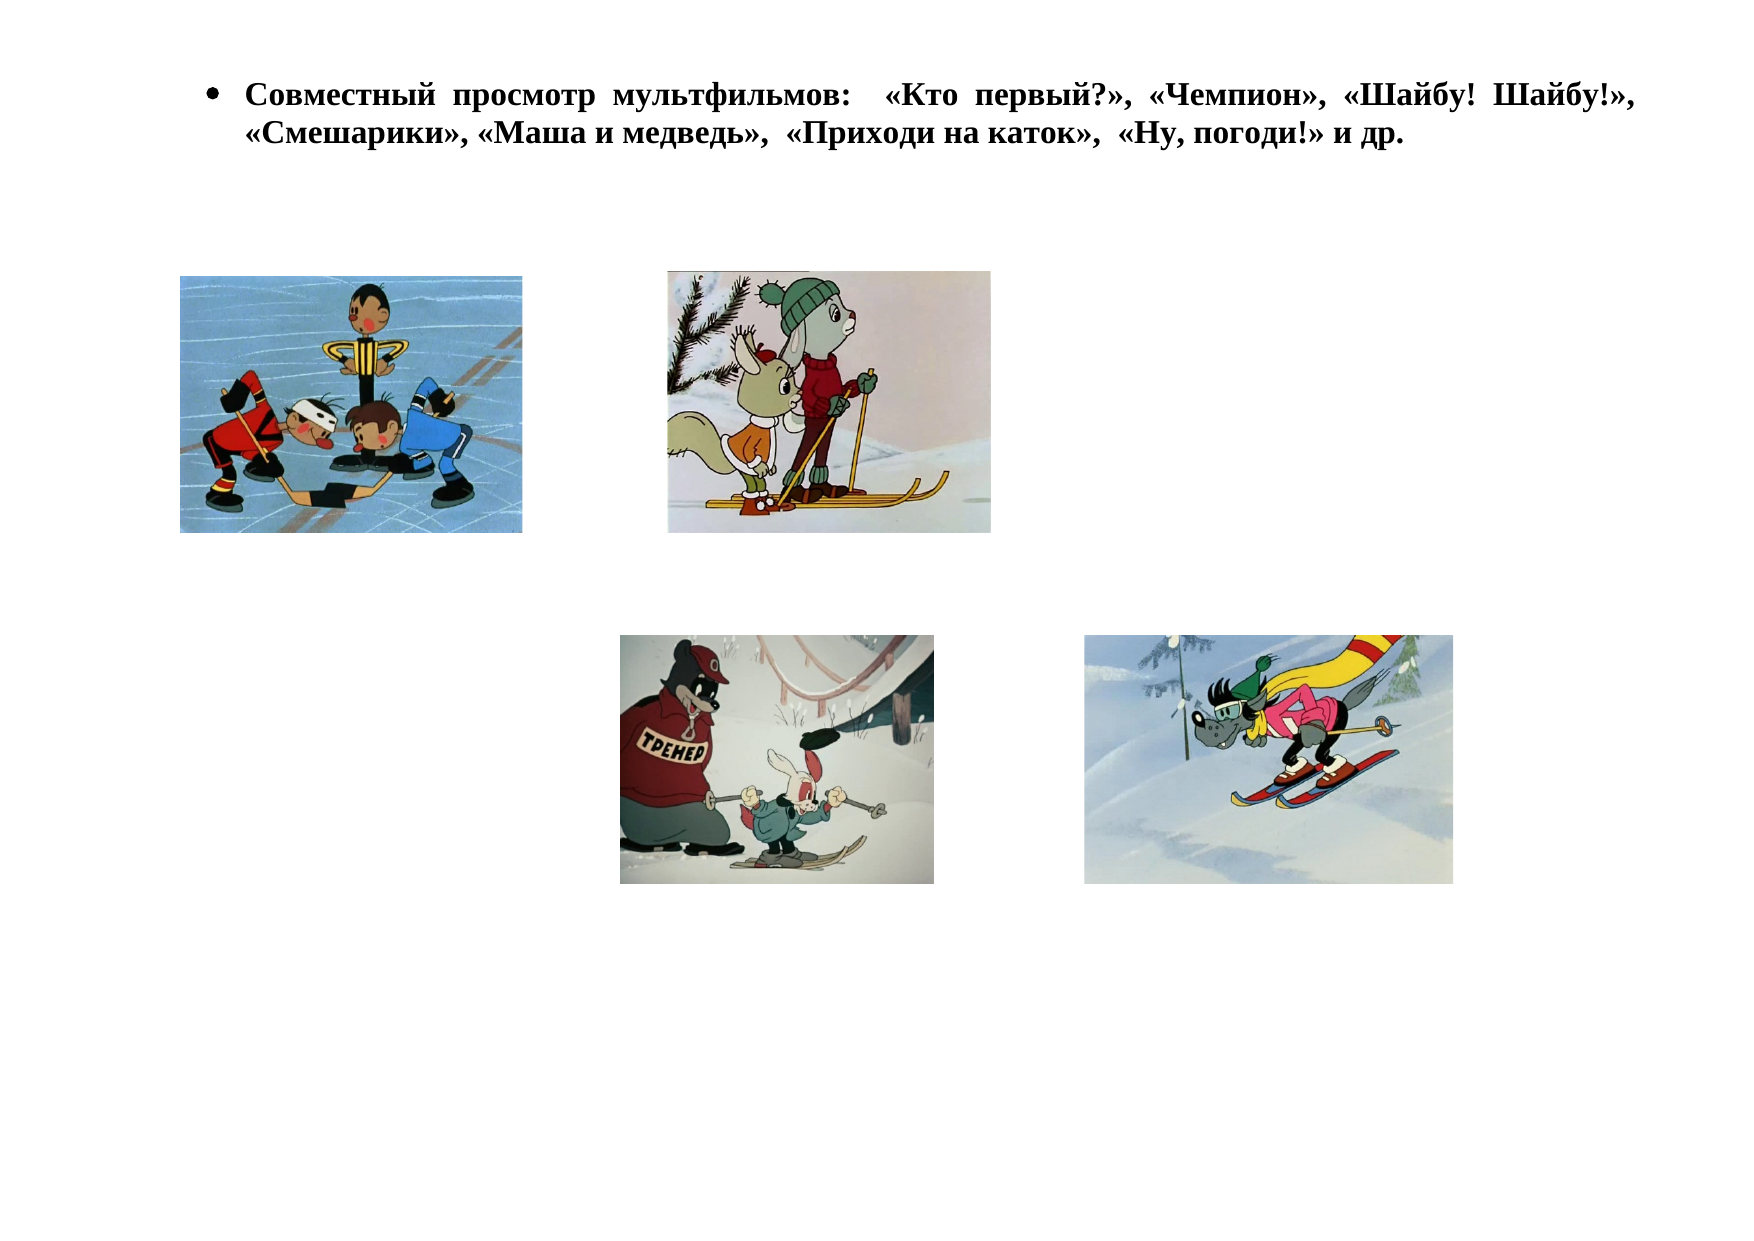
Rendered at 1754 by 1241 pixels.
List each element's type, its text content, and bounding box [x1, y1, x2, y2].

picture [180, 276, 523, 533]
list Совместный просмотр мультфильмов: «Кто первый?», «Чемпион», «Шайбу! Шайбу!», «Смешарики», «Маша и медведь», «Приходи на каток», «Ну, погоди!» и др. [207, 74, 1636, 151]
picture [1084, 635, 1454, 884]
picture [667, 271, 991, 533]
picture [620, 635, 934, 884]
